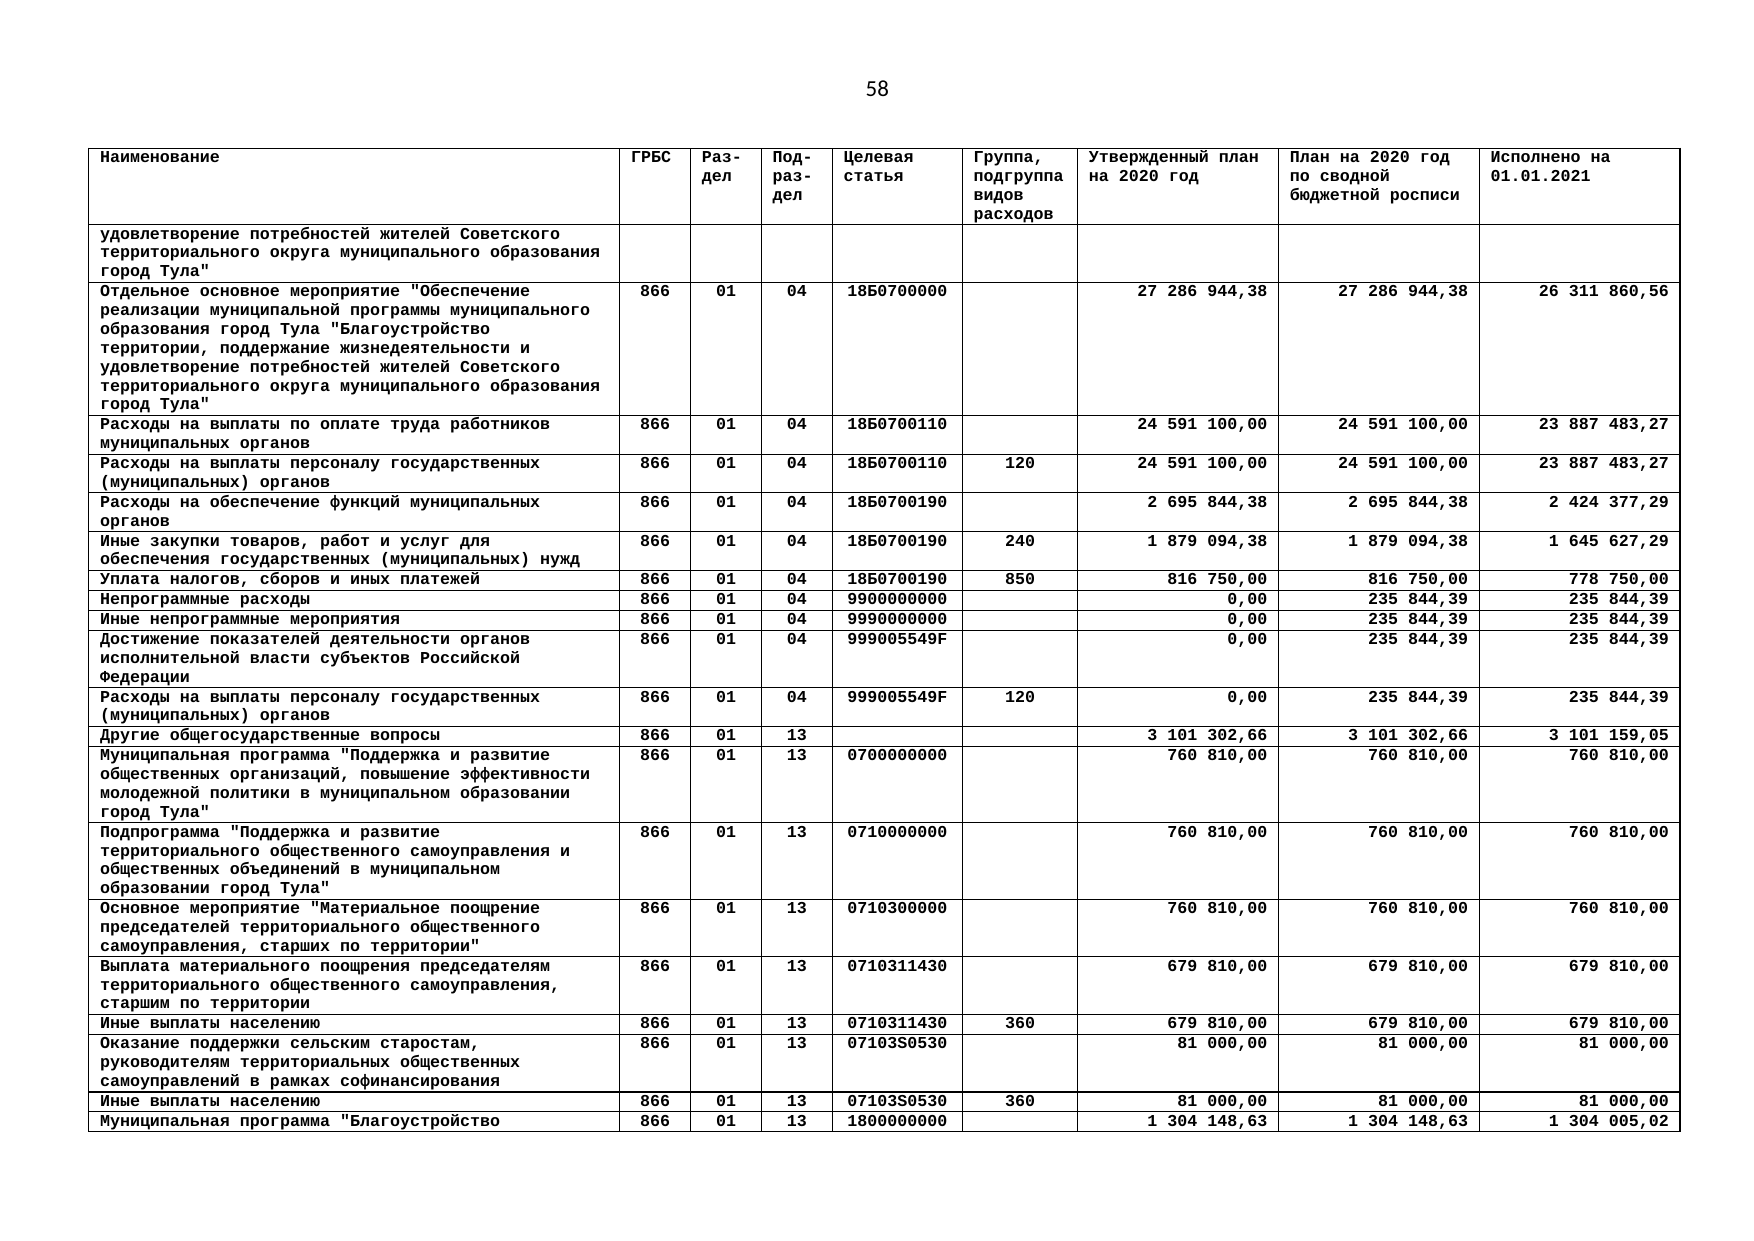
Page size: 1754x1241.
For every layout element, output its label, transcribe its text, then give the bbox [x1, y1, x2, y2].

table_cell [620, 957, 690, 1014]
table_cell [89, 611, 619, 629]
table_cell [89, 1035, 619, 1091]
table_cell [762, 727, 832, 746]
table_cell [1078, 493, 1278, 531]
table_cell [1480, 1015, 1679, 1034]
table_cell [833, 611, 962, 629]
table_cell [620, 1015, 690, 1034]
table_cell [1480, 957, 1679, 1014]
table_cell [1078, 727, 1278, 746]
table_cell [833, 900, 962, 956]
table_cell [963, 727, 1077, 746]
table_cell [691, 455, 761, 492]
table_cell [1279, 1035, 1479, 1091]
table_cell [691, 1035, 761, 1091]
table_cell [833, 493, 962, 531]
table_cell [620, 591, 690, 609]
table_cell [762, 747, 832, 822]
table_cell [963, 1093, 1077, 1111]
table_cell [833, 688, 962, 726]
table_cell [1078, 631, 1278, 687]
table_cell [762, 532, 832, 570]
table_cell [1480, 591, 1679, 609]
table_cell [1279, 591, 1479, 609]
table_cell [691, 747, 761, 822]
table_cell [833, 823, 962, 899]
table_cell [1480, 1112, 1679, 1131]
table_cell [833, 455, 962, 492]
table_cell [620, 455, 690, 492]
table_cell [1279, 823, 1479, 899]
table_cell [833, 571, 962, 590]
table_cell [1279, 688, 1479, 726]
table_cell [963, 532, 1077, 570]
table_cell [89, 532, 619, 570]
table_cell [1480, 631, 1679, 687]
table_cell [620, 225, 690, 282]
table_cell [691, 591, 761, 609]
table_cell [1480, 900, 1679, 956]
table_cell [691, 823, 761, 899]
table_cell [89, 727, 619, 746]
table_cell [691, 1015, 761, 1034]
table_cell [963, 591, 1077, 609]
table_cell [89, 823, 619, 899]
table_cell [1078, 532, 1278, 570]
table_header ГРБС [620, 149, 690, 224]
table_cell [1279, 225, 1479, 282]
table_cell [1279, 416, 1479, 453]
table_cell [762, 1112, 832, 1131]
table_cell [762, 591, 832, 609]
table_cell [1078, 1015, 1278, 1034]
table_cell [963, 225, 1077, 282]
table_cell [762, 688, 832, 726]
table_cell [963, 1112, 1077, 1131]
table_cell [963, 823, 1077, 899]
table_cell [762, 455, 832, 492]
table_header Раз-дел [691, 149, 761, 224]
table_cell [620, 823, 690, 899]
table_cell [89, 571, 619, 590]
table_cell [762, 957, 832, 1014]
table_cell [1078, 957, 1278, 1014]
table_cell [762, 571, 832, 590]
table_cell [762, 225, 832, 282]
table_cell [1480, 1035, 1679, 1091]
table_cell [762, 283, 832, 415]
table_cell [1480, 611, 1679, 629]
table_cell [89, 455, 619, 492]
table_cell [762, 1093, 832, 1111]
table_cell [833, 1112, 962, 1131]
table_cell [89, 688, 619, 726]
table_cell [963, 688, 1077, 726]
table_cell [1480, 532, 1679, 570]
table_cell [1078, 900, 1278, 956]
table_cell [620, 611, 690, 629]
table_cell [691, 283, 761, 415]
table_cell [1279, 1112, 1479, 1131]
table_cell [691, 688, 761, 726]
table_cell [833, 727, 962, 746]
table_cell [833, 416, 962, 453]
table_header План на 2020 год по сводной бюджетной росписи [1279, 149, 1479, 224]
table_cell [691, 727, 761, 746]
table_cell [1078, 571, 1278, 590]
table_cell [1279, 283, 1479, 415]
table_header Группа, подгруппа видов расходов [963, 149, 1077, 224]
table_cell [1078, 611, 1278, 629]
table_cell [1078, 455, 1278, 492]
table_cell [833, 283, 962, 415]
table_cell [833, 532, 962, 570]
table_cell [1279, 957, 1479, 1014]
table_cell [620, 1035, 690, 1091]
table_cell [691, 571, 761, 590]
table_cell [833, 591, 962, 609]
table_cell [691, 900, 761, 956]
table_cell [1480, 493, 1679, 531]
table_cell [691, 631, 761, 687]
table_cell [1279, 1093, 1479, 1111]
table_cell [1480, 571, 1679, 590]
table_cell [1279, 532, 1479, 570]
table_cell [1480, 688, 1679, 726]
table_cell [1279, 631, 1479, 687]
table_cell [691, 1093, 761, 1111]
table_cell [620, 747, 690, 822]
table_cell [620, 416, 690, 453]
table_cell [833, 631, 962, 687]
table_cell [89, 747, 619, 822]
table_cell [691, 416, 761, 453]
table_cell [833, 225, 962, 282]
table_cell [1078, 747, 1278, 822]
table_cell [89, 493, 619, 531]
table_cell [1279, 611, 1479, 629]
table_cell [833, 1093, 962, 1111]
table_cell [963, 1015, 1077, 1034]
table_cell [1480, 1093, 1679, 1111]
table_header Целевая статья [833, 149, 962, 224]
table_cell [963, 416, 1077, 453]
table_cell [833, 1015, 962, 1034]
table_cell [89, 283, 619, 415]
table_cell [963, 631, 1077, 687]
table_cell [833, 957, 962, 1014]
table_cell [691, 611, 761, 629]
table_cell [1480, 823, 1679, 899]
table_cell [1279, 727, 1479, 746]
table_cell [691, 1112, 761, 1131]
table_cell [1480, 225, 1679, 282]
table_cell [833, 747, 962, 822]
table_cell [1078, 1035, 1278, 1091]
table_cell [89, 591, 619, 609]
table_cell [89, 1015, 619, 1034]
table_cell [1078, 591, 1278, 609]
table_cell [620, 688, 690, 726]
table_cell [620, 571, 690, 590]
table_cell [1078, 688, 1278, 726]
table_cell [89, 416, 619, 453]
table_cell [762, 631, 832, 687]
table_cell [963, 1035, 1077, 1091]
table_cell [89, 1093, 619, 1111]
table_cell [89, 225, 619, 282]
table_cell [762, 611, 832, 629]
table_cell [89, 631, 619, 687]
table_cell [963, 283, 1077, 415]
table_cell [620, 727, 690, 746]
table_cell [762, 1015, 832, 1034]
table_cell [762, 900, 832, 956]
table_header Исполнено на 01.01.2021 [1480, 149, 1679, 224]
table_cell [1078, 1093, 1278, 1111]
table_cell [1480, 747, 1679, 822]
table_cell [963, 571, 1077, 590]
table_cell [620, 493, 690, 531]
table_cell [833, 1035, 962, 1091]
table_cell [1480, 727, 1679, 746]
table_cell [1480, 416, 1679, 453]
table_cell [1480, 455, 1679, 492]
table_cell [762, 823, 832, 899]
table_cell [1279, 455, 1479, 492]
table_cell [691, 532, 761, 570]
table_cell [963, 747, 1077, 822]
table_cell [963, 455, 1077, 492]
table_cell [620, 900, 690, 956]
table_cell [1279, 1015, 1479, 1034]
table_header Под-раз-дел [762, 149, 832, 224]
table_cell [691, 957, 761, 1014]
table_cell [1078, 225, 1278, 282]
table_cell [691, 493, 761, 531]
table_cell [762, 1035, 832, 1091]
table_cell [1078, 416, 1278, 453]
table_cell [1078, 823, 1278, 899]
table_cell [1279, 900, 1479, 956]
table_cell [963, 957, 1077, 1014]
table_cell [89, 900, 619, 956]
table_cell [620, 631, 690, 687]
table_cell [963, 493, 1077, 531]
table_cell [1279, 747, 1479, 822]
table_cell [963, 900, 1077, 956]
table_header Утвержденный план на 2020 год [1078, 149, 1278, 224]
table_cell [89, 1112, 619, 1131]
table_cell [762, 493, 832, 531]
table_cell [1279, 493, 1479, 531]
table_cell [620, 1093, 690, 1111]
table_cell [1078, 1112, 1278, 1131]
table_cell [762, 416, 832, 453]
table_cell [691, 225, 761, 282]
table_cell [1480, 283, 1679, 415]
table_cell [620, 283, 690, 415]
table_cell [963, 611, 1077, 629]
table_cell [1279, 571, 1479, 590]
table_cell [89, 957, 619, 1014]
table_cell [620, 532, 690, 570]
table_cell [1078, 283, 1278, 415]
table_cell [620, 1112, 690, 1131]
table_header Наименование [89, 149, 619, 224]
